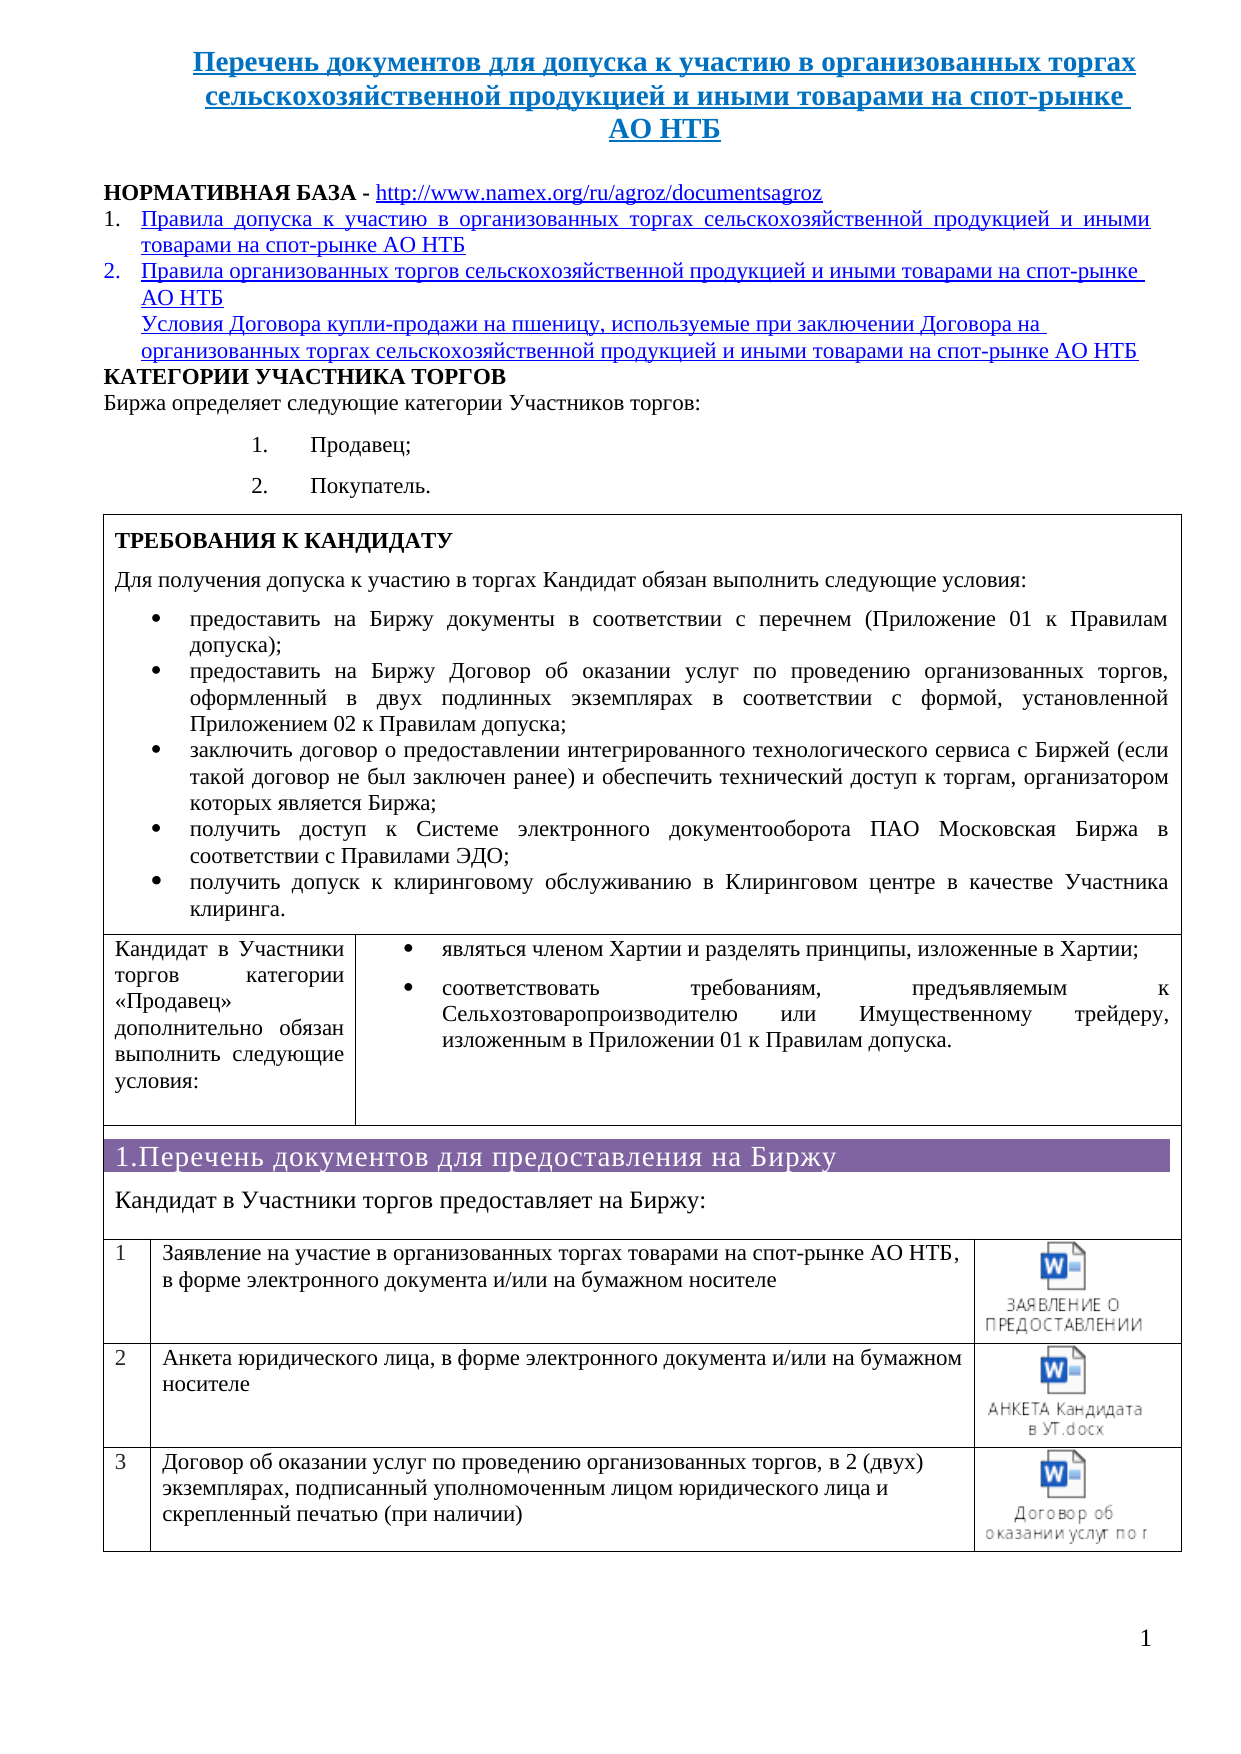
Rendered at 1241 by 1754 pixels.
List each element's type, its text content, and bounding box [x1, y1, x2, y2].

table_cell 2 [104, 1344, 150, 1447]
table_cell [975, 1240, 1181, 1343]
table_cell Заявление на участие в организованных торгах товарами на спот-рынке АО НТБ, в форме электронного документа и/или на бумажном носителе [151, 1240, 974, 1343]
list Правила допуска к участию в организованных торгах сельскохозяйственной продукцией и иными товарами на спот-рынке АО НТБ [103, 205, 1152, 258]
text НОРМАТИВНАЯ БАЗА - http://www.namex.org/ru/agroz/documentsagroz [103, 178, 1152, 205]
table_cell 1 [104, 1240, 150, 1343]
list Правила организованных торгов сельскохозяйственной продукцией и иными товарами на спот-рынке АО НТБ [103, 258, 1152, 310]
table_header ТРЕБОВАНИЯ К КАНДИДАТУ Для получения допуска к участию в торгах Кандидат обязан выполнить следующие условия: предоставить на Биржу документы в соответствии с перечнем (Приложение 01 к Правилам допуска); предоставить на Биржу Договор об оказании услуг по проведению организованных торгов, оформленный в двух подлинных экземплярах в соответствии с формой, установленной Приложением 02 к Правилам допуска; заключить договор о предоставлении интегрированного технологического сервиса с Биржей (если такой договор не был заключен ранее) и обеспечить технический доступ к торгам, организатором которых является Биржа; получить доступ к Системе электронного документооборота ПАО Московская Биржа в соответствии с Правилами ЭДО; получить допуск к клиринговому обслуживанию в Клиринговом центре в качестве Участника клиринга. [104, 515, 1181, 934]
list Покупатель. [251, 472, 1152, 498]
list Условия Договора купли-продажи на пшеницу, используемые при заключении Договора на организованных торгах сельскохозяйственной продукцией и иными товарами на спот-рынке АО НТБ [141, 310, 1152, 363]
table_cell Договор об оказании услуг по проведению организованных торгов, в 2 (двух) экземплярах, подписанный уполномоченным лицом юридического лица и скрепленный печатью (при наличии) [151, 1448, 974, 1551]
text АО НТБ [177, 111, 1152, 145]
table_cell 1.Перечень документов для предоставления на Биржу Кандидат в Участники торгов предоставляет на Биржу: [104, 1126, 1181, 1238]
list Продавец; [251, 431, 1152, 457]
table_cell Анкета юридического лица, в форме электронного документа и/или на бумажном носителе [151, 1344, 974, 1447]
table_cell 3 [104, 1448, 150, 1551]
table_cell являться членом Хартии и разделять принципы, изложенные в Хартии; соответствовать требованиям, предъявляемым к Сельхозтоваропроизводителю или Имущественному трейдеру, изложенным в Приложении 01 к Правилам допуска. [356, 935, 1181, 1125]
text КАТЕГОРИИ УЧАСТНИКА ТОРГОВ [103, 363, 1152, 389]
table_cell [975, 1448, 1181, 1551]
text Перечень документов для допуска к участию в организованных торгах сельскохозяйственной продукцией и иными товарами на спот-рынке [177, 44, 1152, 111]
table_cell Кандидат в Участники торгов категории «Продавец» дополнительно обязан выполнить следующие условия: [104, 935, 355, 1125]
table_cell [975, 1344, 1181, 1447]
text Биржа определяет следующие категории Участников торгов: [103, 389, 1152, 416]
